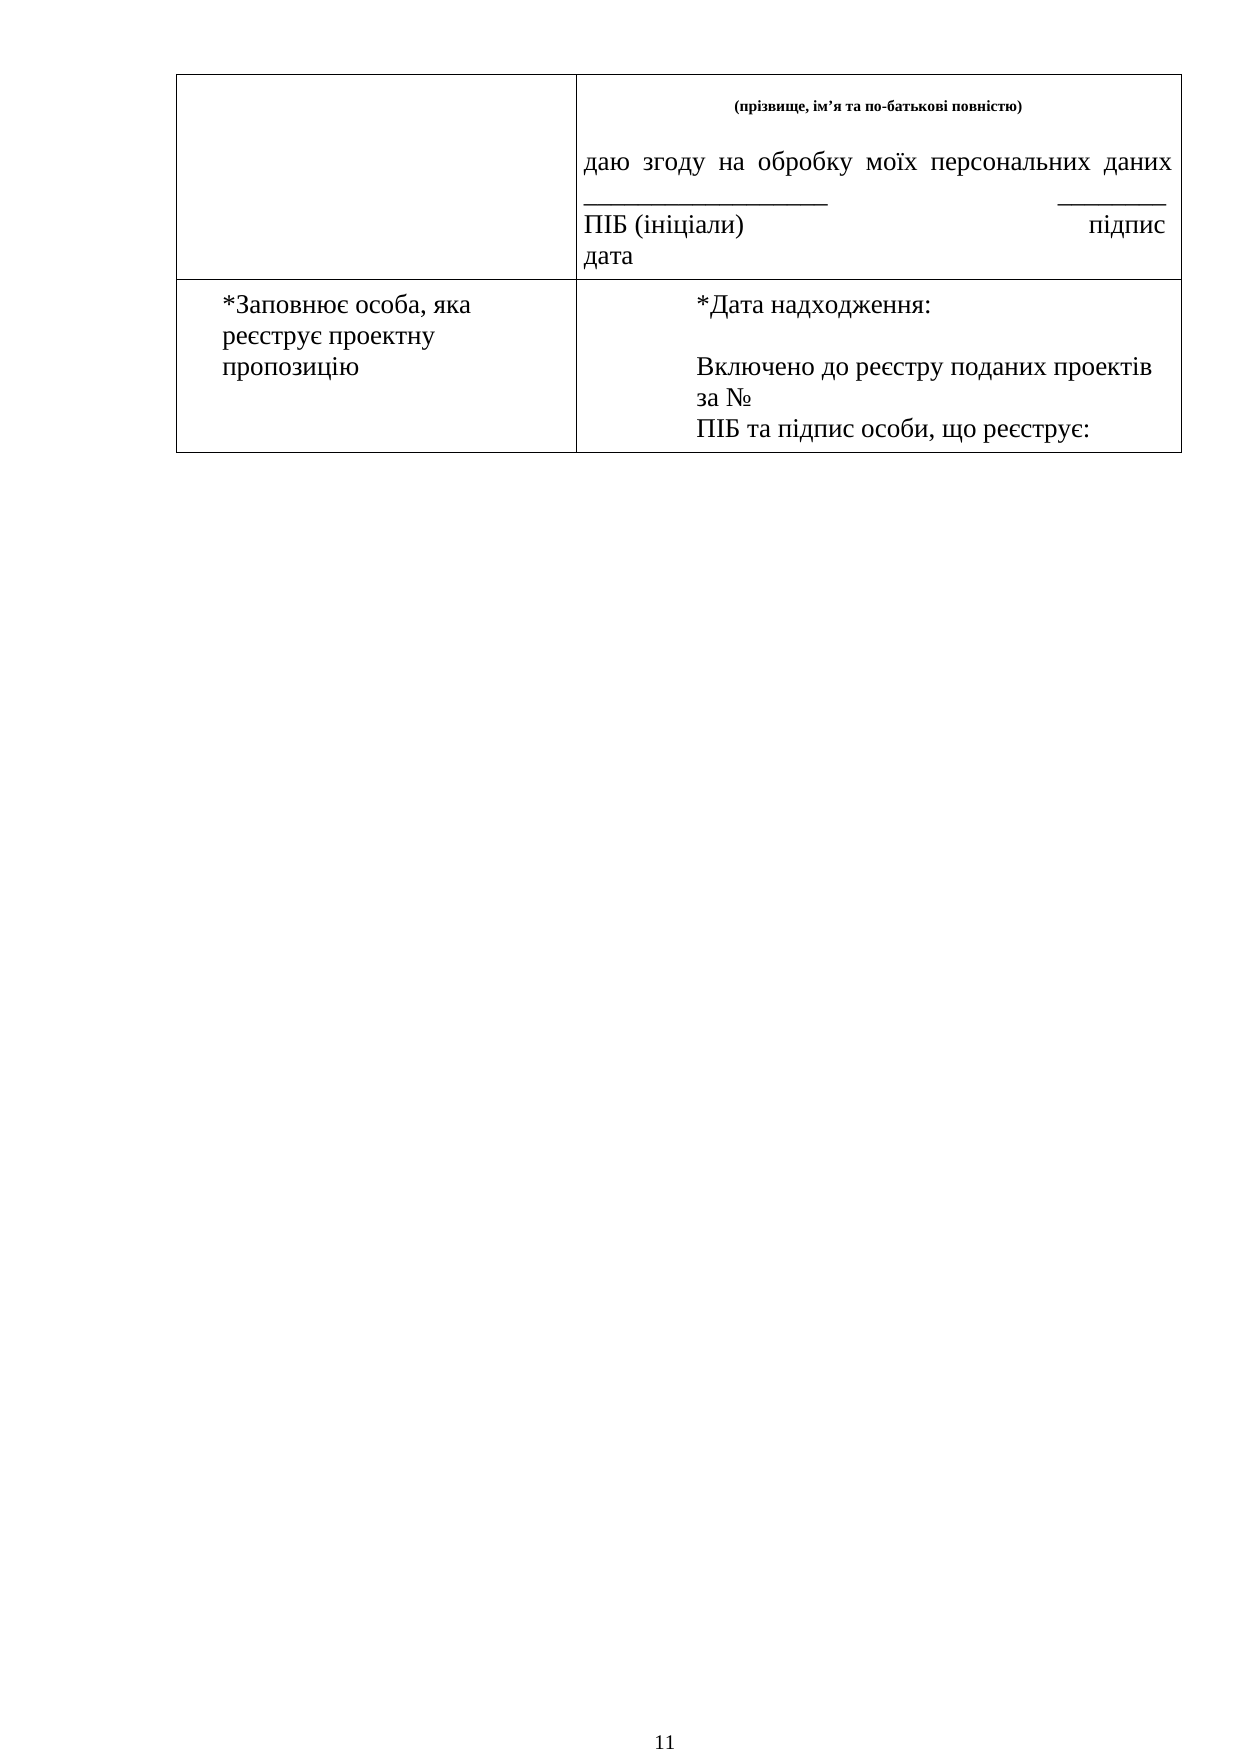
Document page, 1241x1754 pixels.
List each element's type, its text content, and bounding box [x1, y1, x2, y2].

table_cell *Дата надходження: Включено до реєстру поданих проектів за № ПІБ та підпис особи, що реєструє: [577, 280, 1181, 452]
table_cell *Заповнює особа, яка реєструє проектну пропозицію [177, 280, 576, 452]
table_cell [577, 75, 1181, 278]
table_cell [177, 75, 576, 278]
